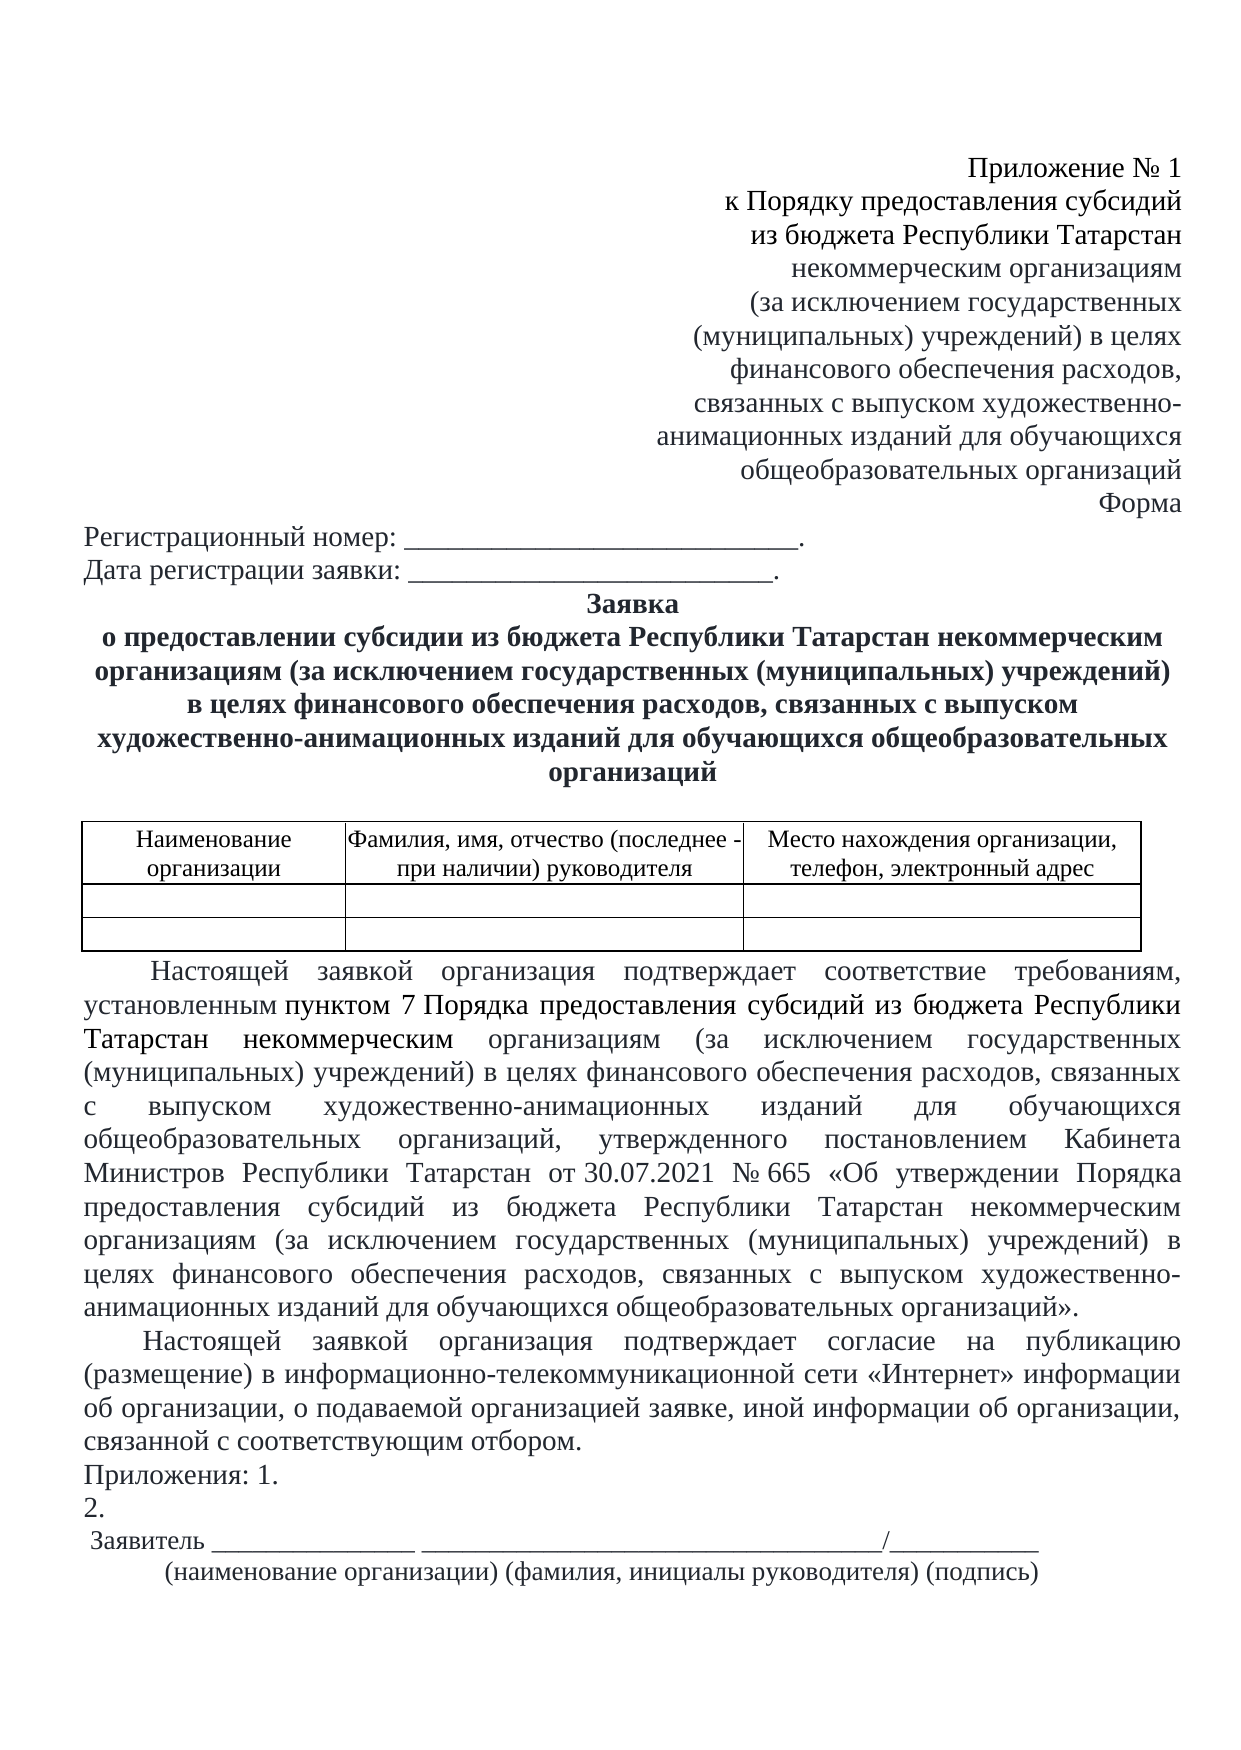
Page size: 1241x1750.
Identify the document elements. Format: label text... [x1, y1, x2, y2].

text Регистрационный номер: ___________________________. [83, 519, 1182, 552]
table_header Место нахождения организации, телефон, электронный адрес [744, 822, 1140, 883]
text (наименование организации) (фамилия, инициалы руководителя) (подпись) [83, 1555, 1182, 1586]
table_header Наименование организации [83, 822, 345, 883]
text Настоящей заявкой организация подтверждает соответствие требованиям, установленным пунктом 7 Порядка предоставления субсидий из бюджета Республики Татарстан некоммерческим организациям (за исключением государственных (муниципальных) учреждений) в целях финансового обеспечения расходов, связанных с выпуском художественно-анимационных изданий для обучающихся общеобразовательных организаций, утвержденного постановлением Кабинета Министров Республики Татарстан от 30.07.2021 № 665 «Об утверждении Порядка предоставления субсидий из бюджета Республики Татарстан некоммерческим организациям (за исключением государственных (муниципальных) учреждений) в целях финансового обеспечения расходов, связанных с выпуском художественно-анимационных изданий для обучающихся общеобразовательных организаций». [83, 951, 1182, 1323]
text 2. [83, 1491, 1182, 1524]
text Настоящей заявкой организация подтверждает согласие на публикацию (размещение) в информационно-телекоммуникационной сети «Интернет» информации об организации, о подаваемой организацией заявке, иной информации об организации, связанной с соответствующим отбором. [83, 1323, 1182, 1457]
text Форма [83, 485, 1182, 519]
table_header Фамилия, имя, отчество (последнее - при наличии) руководителя [346, 822, 743, 883]
text Дата регистрации заявки: _________________________. [83, 552, 1182, 586]
table_cell [744, 918, 1140, 950]
table_cell [744, 885, 1140, 916]
text Заявитель _______________ __________________________________/___________ [83, 1524, 1182, 1555]
table_cell [83, 885, 345, 916]
text Заявка о предоставлении субсидии из бюджета Республики Татарстан некоммерческим организациям (за исключением государственных (муниципальных) учреждений) в целях финансового обеспечения расходов, связанных с выпуском художественно-анимационных изданий для обучающихся общеобразовательных организаций [83, 586, 1182, 787]
text Приложение № 1 к Порядку предоставления субсидий из бюджета Республики Татарстан некоммерческим организациям (за исключением государственных (муниципальных) учреждений) в целях финансового обеспечения расходов, связанных с выпуском художественно- анимационных изданий для обучающихся общеобразовательных организаций [83, 150, 1182, 485]
text Приложения: 1. [83, 1457, 1182, 1491]
table_cell [346, 885, 743, 916]
table_cell [346, 918, 743, 950]
table_cell [83, 918, 345, 950]
